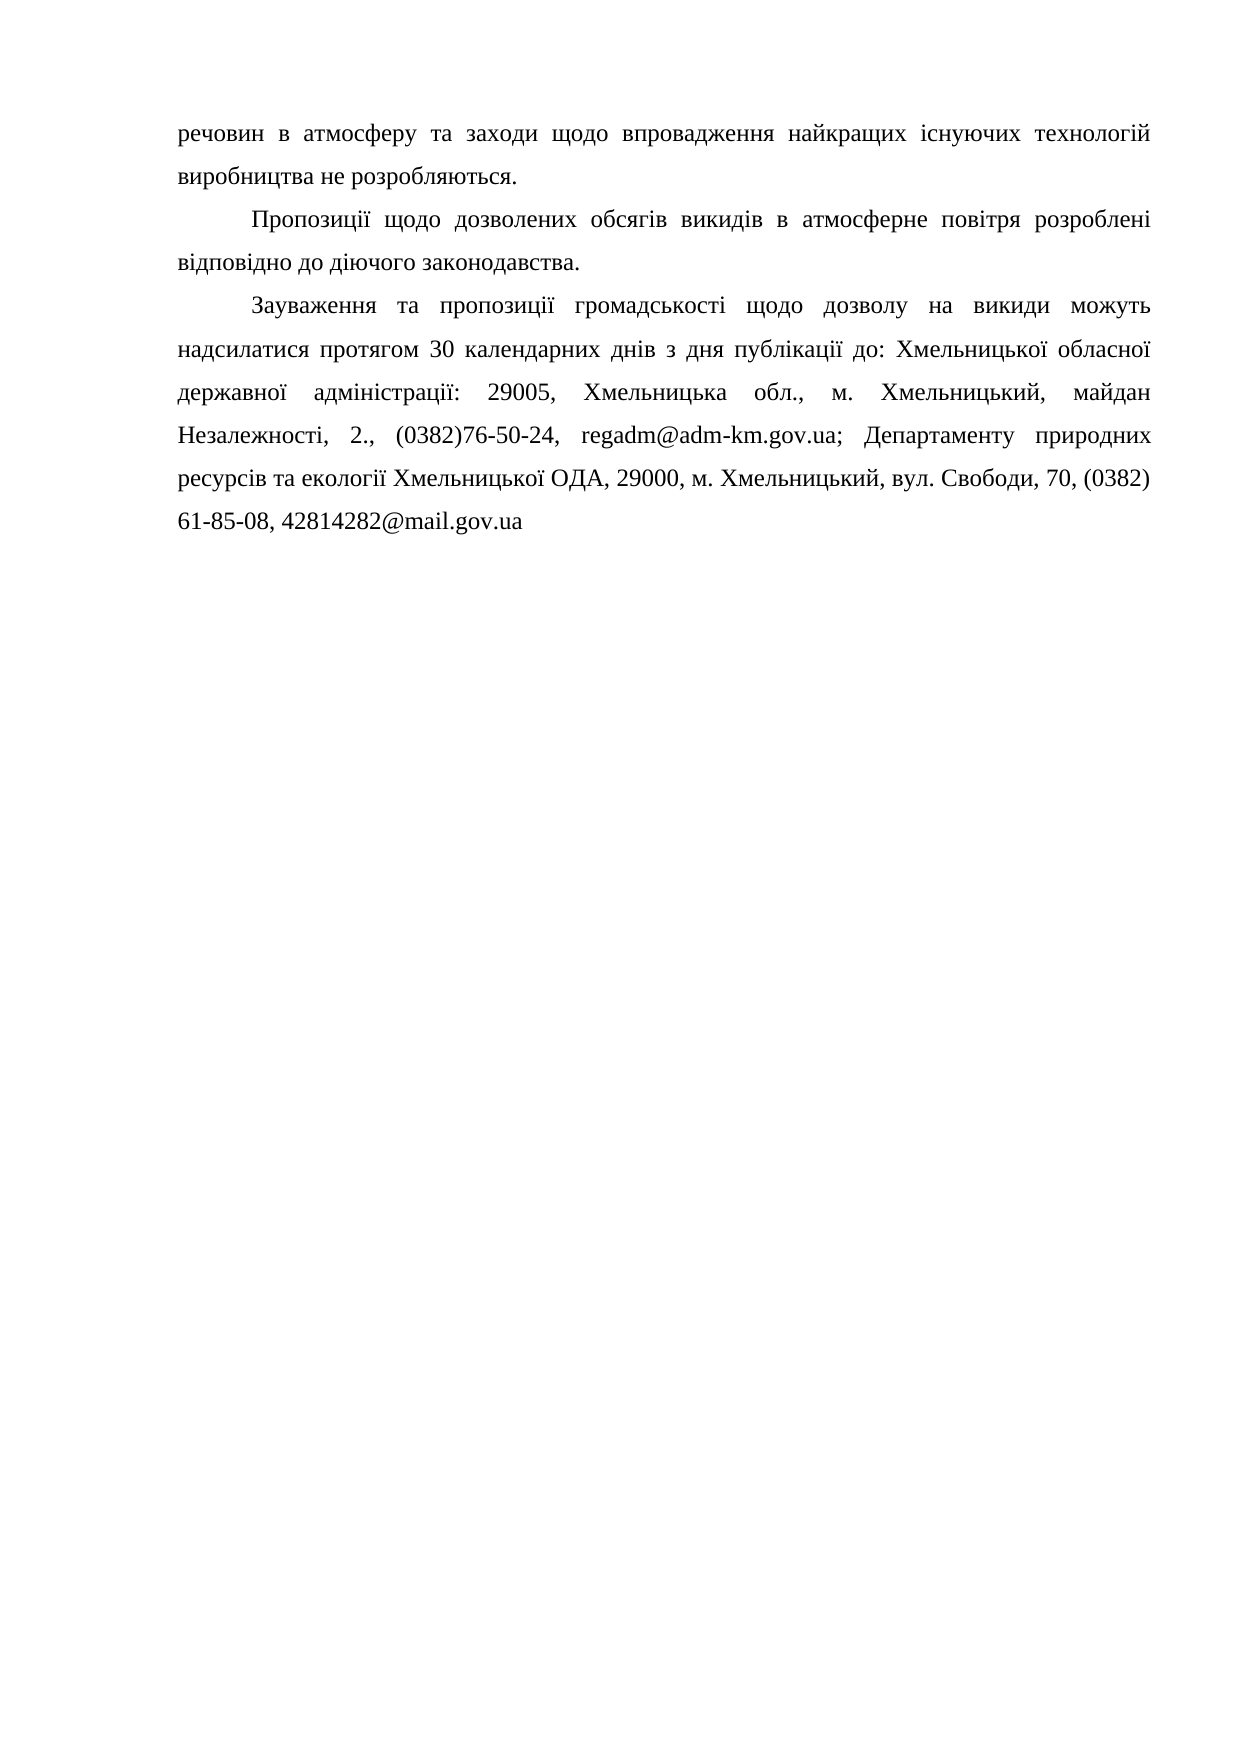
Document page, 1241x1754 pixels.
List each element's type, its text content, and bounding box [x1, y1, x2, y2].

text Зауваження та пропозиції громадськості щодо дозволу на викиди можуть надсилатися протягом 30 календарних днів з дня публікації до: Хмельницької обласної державної адміністрації: 29005, Хмельницька обл., м. Хмельницький, майдан Незалежності, 2., (0382)76-50-24, regadm@adm-km.gov.ua; Департаменту природних ресурсів та екології Хмельницької ОДА, 29000, м. Хмельницький, вул. Свободи, 70, (0382) 61-85-08, 42814282@mail.gov.ua [177, 291, 1152, 535]
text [177, 118, 1152, 190]
text Пропозиції щодо дозволених обсягів викидів в атмосферне повітря розроблені відповідно до діючого законодавства. [177, 204, 1152, 276]
